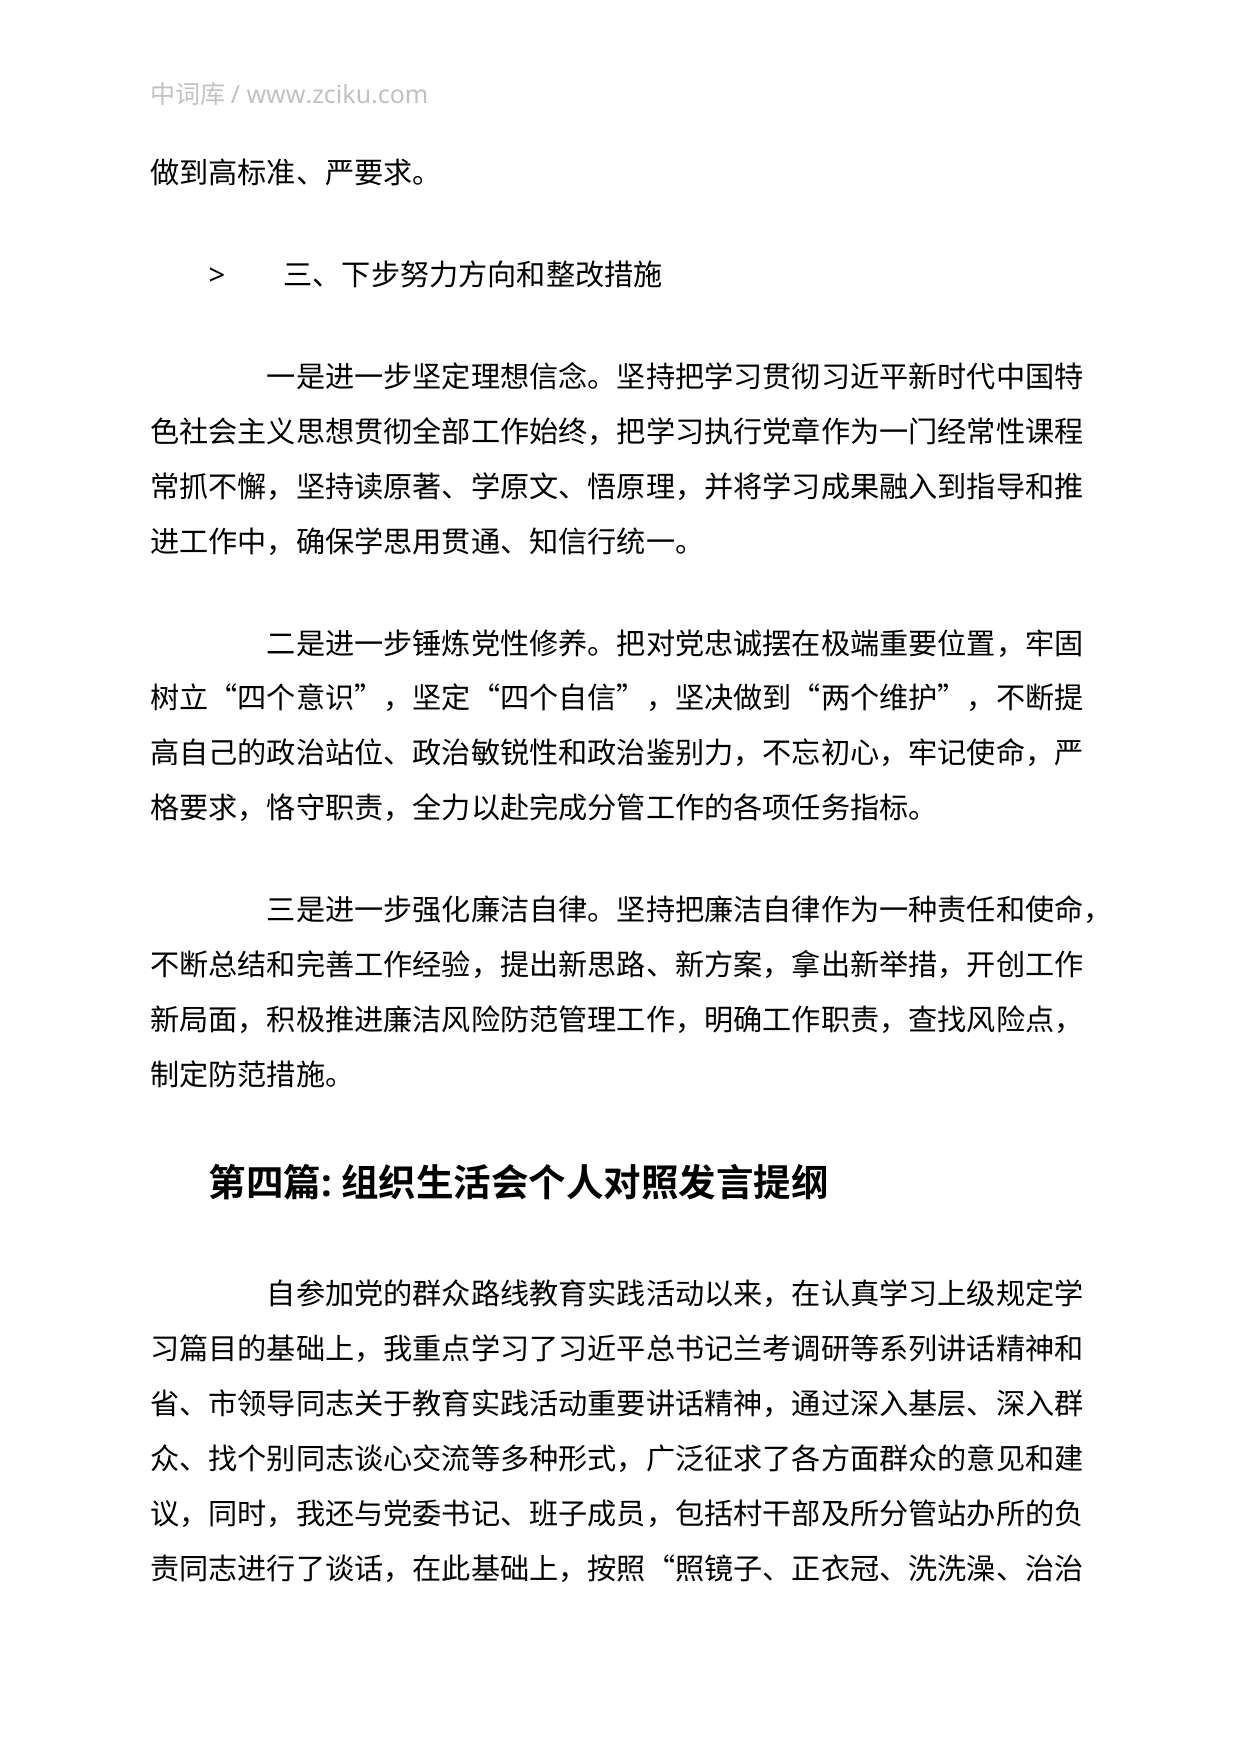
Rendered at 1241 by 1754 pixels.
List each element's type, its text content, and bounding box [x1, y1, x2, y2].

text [150, 150, 1090, 192]
text 三是进一步强化廉洁自律。坚持把廉洁自律作为一种责任和使命，不断总结和完善工作经验，提出新思路、新方案，拿出新举措，开创工作新局面，积极推进廉洁风险防范管理工作，明确工作职责，查找风险点，制定防范措施。 [150, 887, 1090, 1094]
text 第四篇: 组织生活会个人对照发言提纲 [150, 1153, 1090, 1208]
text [150, 1271, 1090, 1587]
text > 三、下步努力方向和整改措施 [150, 252, 1090, 294]
text 二是进一步锤炼党性修养。把对党忠诚摆在极端重要位置，牢固树立“四个意识”，坚定“四个自信”，坚决做到“两个维护”，不断提高自己的政治站位、政治敏锐性和政治鉴别力，不忘初心，牢记使命，严格要求，恪守职责，全力以赴完成分管工作的各项任务指标。 [150, 620, 1090, 827]
text 一是进一步坚定理想信念。坚持把学习贯彻习近平新时代中国特色社会主义思想贯彻全部工作始终，把学习执行党章作为一门经常性课程常抓不懈，坚持读原著、学原文、悟原理，并将学习成果融入到指导和推进工作中，确保学思用贯通、知信行统一。 [150, 354, 1090, 561]
